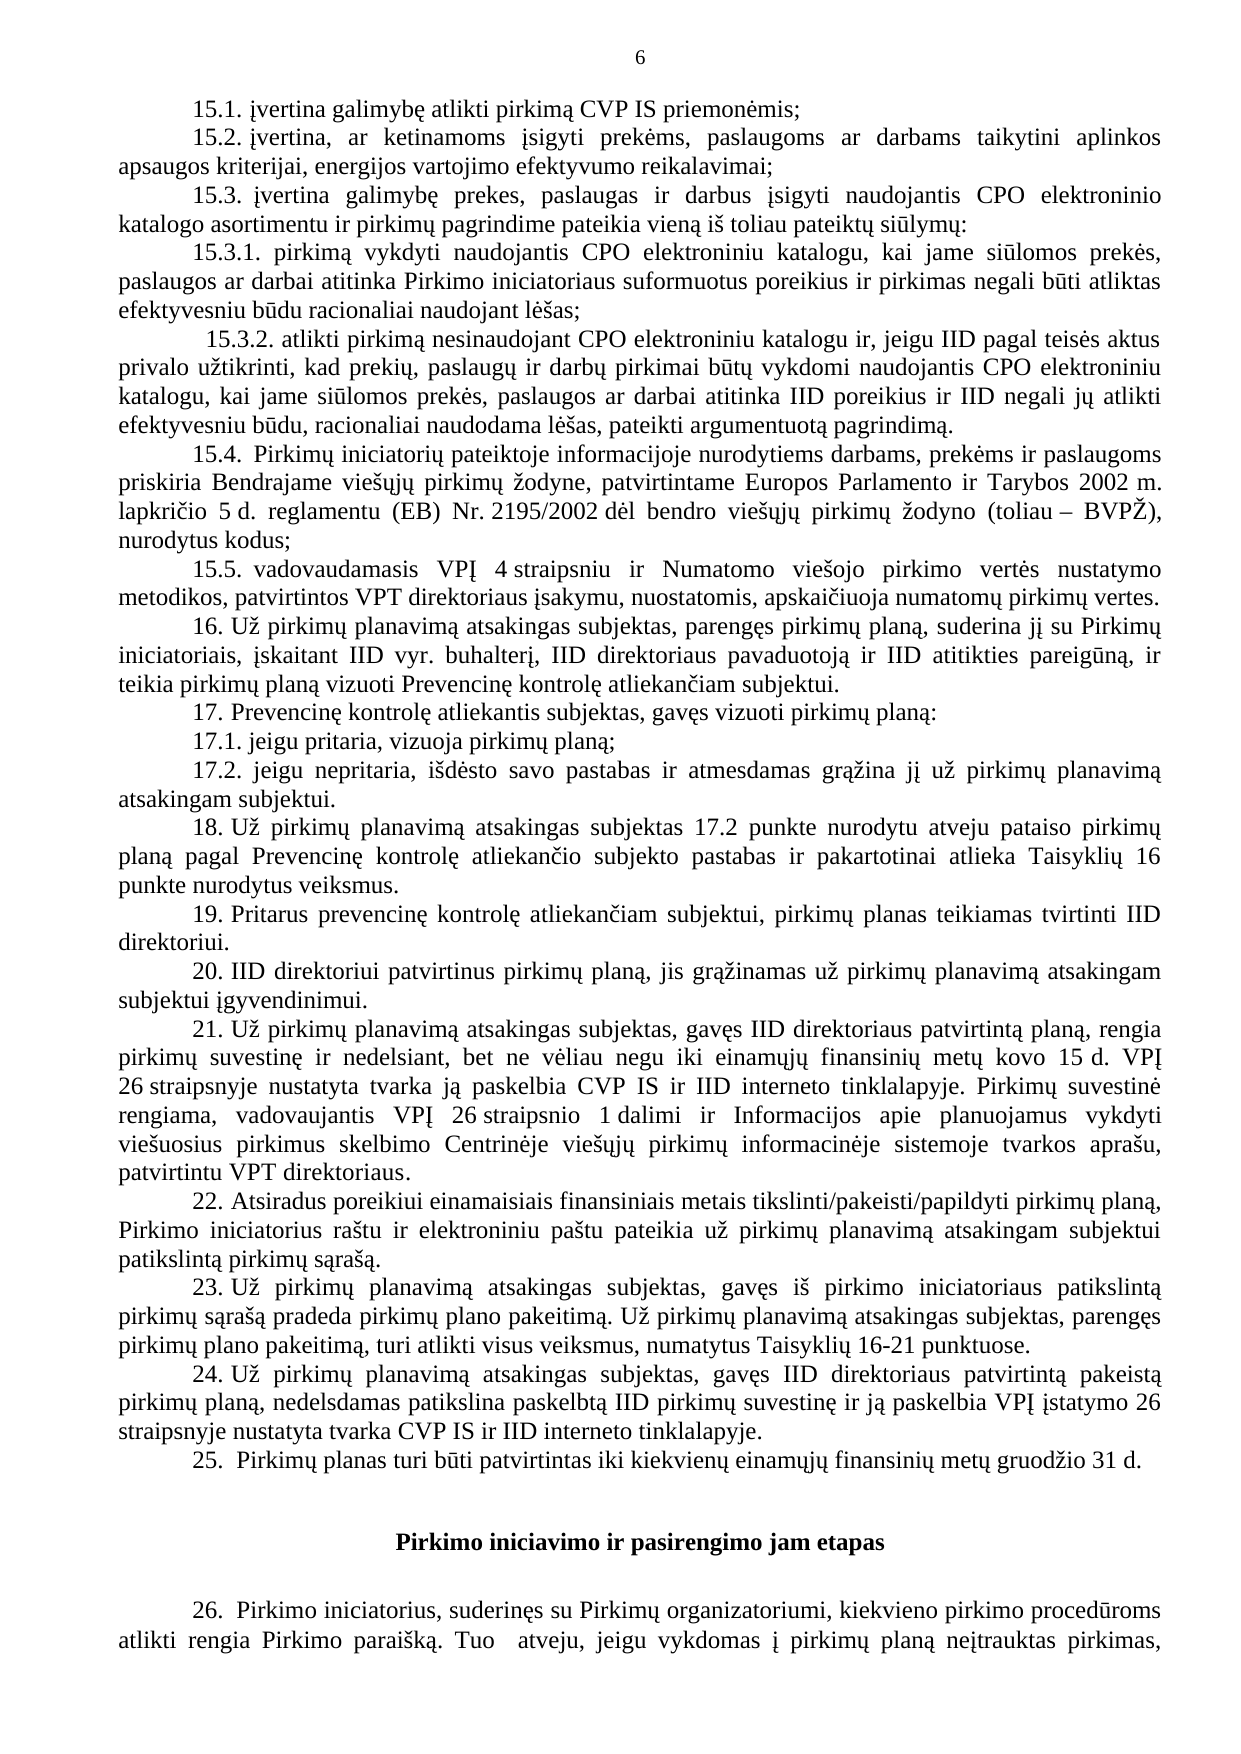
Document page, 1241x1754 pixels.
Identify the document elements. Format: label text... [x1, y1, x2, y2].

list Pritarus prevencinę kontrolę atliekančiam subjektui, pirkimų planas teikiamas tvirtinti IID direktoriui. [118, 899, 1162, 956]
text 15.3.2. atlikti pirkimą nesinaudojant elektroniniu katalogu ir, jeigu IID pagal teisės aktus privalo užtikrinti, kad prekių, paslaugų ir darbų pirkimai būtų vykdomi naudojantis elektroniniu katalogu, kai jame siūlomos prekės, paslaugos ar darbai atitinka IID poreikius ir IID negali jų atlikti efektyvesniu būdu, racionaliai naudodama lėšas, pateikti argumentuotą pagrindimą. [118, 324, 1162, 439]
list įvertina galimybę atlikti pirkimą CVP IS priemonėmis; [118, 94, 1162, 122]
list Pirkimų planas turi būti patvirtintas iki kiekvienų einamųjų finansinių metų gruodžio 31 d. [192, 1445, 1162, 1474]
list vadovaudamasis VPĮ 4 straipsniu ir Numatomo viešojo pirkimo vertės nustatymo metodikos, patvirtintos VPT direktoriaus įsakymu, nuostatomis, apskaičiuoja numatomų pirkimų vertes. [118, 554, 1162, 611]
list Už pirkimų planavimą atsakingas subjektas, gavęs IID direktoriaus patvirtintą planą, rengia pirkimų suvestinę ir nedelsiant, bet ne vėliau negu iki einamųjų finansinių metų kovo 15 d. VPĮ 26 straipsnyje nustatyta tvarka ją paskelbia CVP IS ir IID interneto tinklalapyje. Pirkimų suvestinė rengiama, vadovaujantis VPĮ 26 straipsnio 1 dalimi ir Informacijos apie planuojamus vykdyti viešuosius pirkimus skelbimo Centrinėje viešųjų pirkimų informacinėje sistemoje tvarkos aprašu, patvirtintu VPT direktoriaus. [118, 1014, 1162, 1186]
text 17.2. jeigu nepritaria, išdėsto savo pastabas ir atmesdamas grąžina jį už pirkimų planavimą atsakingam subjektui. [118, 755, 1162, 812]
list Prevencinę kontrolę atliekantis subjektas, gavęs vizuoti pirkimų planą: [118, 697, 1162, 726]
text 17.1. jeigu pritaria, vizuoja pirkimų planą; [118, 726, 1162, 755]
list Už pirkimų planavimą atsakingas subjektas, parengęs pirkimų planą, suderina jį su Pirkimų iniciatoriais, įskaitant IID vyr. buhalterį, IID direktoriaus pavaduotoją ir IID atitikties pareigūną, ir teikia pirkimų planą vizuoti Prevencinę kontrolę atliekančiam subjektui. [118, 611, 1162, 697]
list Už pirkimų planavimą atsakingas subjektas, gavęs IID direktoriaus patvirtintą pakeistą pirkimų planą, nedelsdamas patikslina paskelbtą IID pirkimų suvestinę ir ją paskelbia VPĮ įstatymo 26 straipsnyje nustatyta tvarka CVP IS ir IID interneto tinklalapyje. [118, 1359, 1162, 1445]
text 15.3.1. pirkimą vykdyti naudojantis elektroniniu katalogu, kai jame siūlomos prekės, paslaugos ar darbai atitinka Pirkimo iniciatoriaus suformuotus poreikius ir pirkimas negali būti atliktas efektyvesniu būdu racionaliai naudojant lėšas; [118, 237, 1162, 324]
list įvertina galimybę prekes, paslaugas ir darbus įsigyti naudojantis elektroninio katalogo asortimentu ir pirkimų pagrindime pateikia vieną iš toliau pateiktų siūlymų: [118, 180, 1162, 237]
subtitle Pirkimo iniciavimo ir pasirengimo jam etapas [118, 1527, 1162, 1556]
list Už pirkimų planavimą atsakingas subjektas 17.2 punkte nurodytu atveju pataiso pirkimų planą pagal Prevencinę kontrolę atliekančio subjekto pastabas ir pakartotinai atlieka Taisyklių 16 punkte nurodytus veiksmus. [118, 812, 1162, 899]
list įvertina, ar ketinamoms įsigyti prekėms, paslaugoms ar darbams taikytini aplinkos apsaugos kriterijai, energijos vartojimo efektyvumo reikalavimai; [118, 122, 1162, 180]
list Už pirkimų planavimą atsakingas subjektas, gavęs iš pirkimo iniciatoriaus patikslintą pirkimų sąrašą pradeda pirkimų plano pakeitimą. Už pirkimų planavimą atsakingas subjektas, parengęs pirkimų plano pakeitimą, turi atlikti visus veiksmus, numatytus Taisyklių 16-21 punktuose. [118, 1272, 1162, 1359]
list IID direktoriui patvirtinus pirkimų planą, jis grąžinamas už pirkimų planavimą atsakingam subjektui įgyvendinimui. [118, 956, 1162, 1014]
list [118, 1595, 1162, 1655]
list Pirkimų iniciatorių pateiktoje informacijoje nurodytiems darbams, prekėms ir paslaugoms priskiria Bendrajame viešųjų pirkimų žodyne, patvirtintame Europos Parlamento ir Tarybos 2002 m. lapkričio 5 d. reglamentu (EB) Nr. 2195/2002 dėl bendro viešųjų pirkimų žodyno (toliau – BVPŽ), nurodytus kodus; [118, 439, 1162, 554]
list Atsiradus poreikiui einamaisiais finansiniais metais tikslinti/pakeisti/papildyti pirkimų planą, Pirkimo iniciatorius raštu ir elektroniniu paštu pateikia už pirkimų planavimą atsakingam subjektui patikslintą pirkimų sąrašą. [118, 1186, 1162, 1272]
